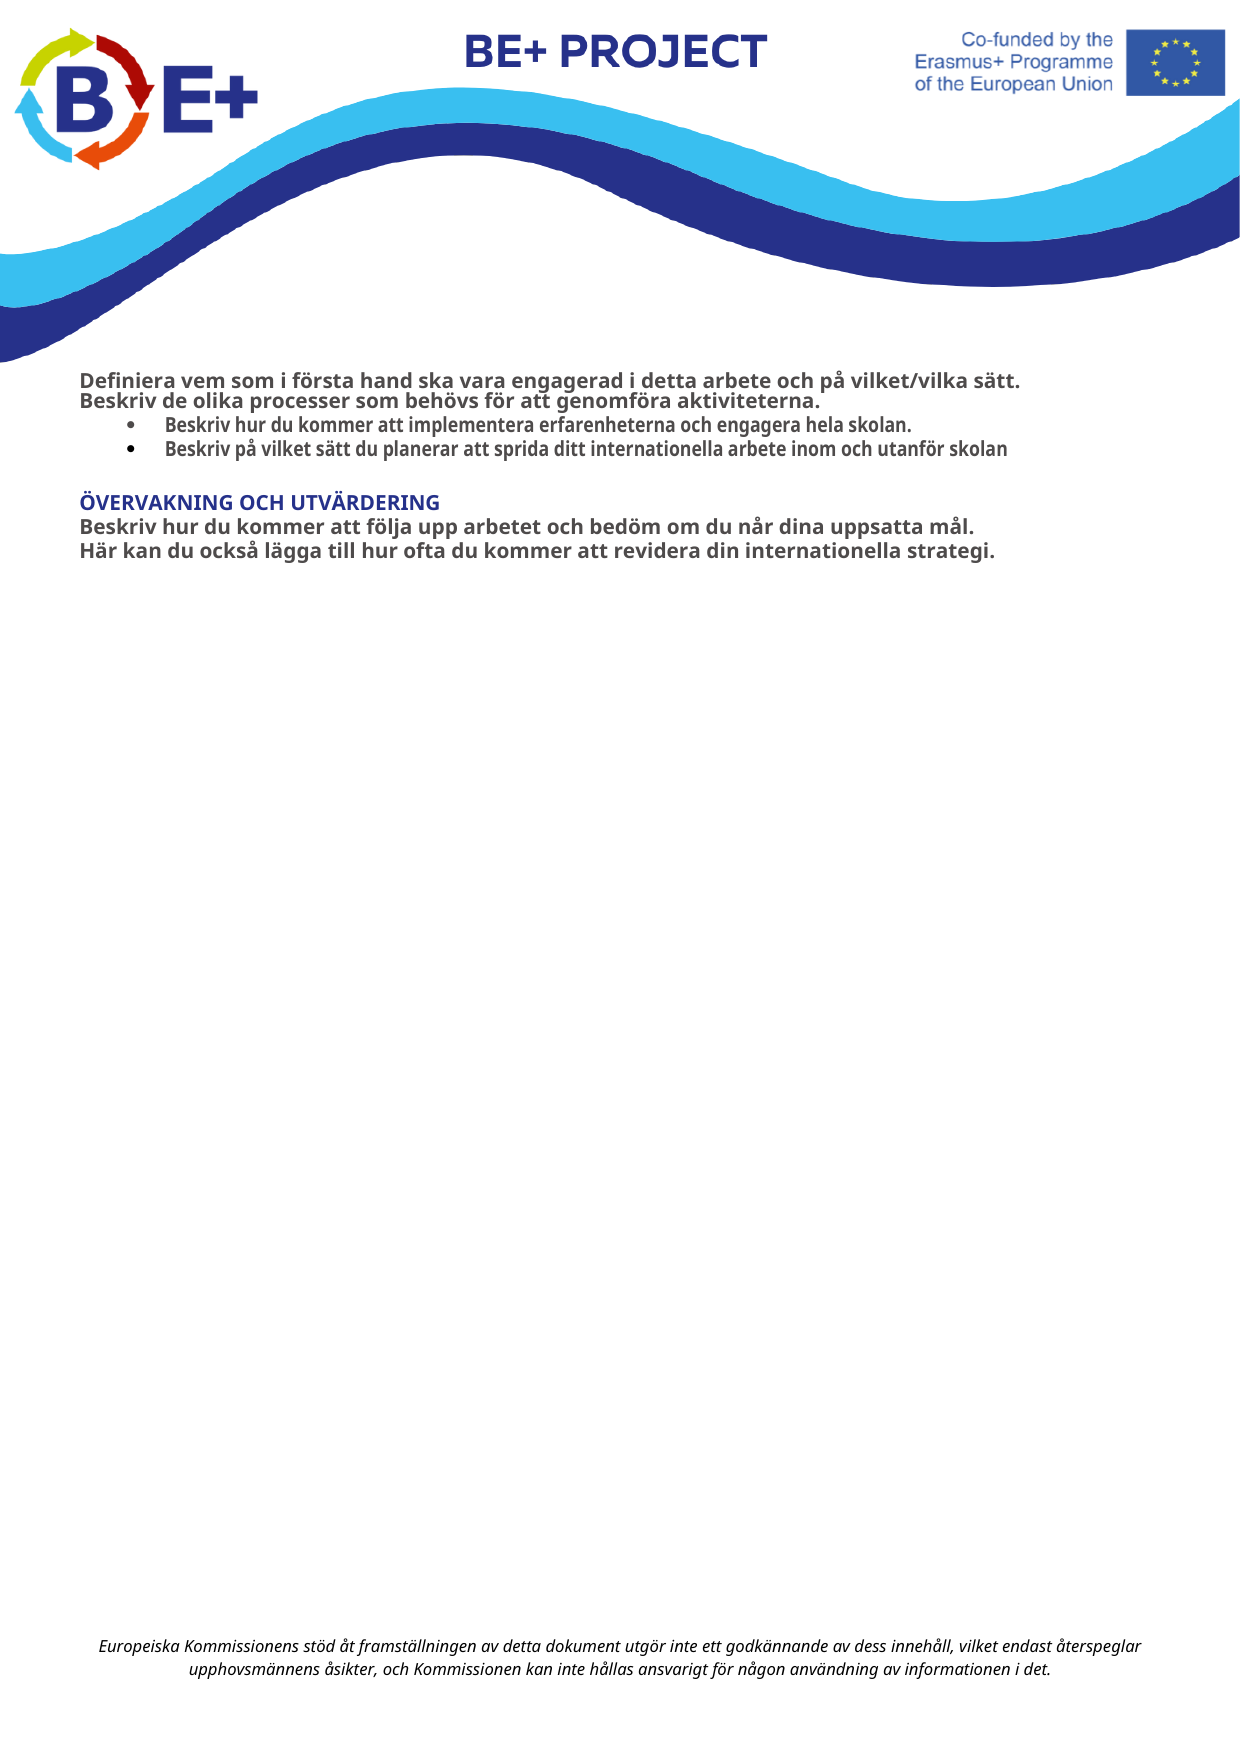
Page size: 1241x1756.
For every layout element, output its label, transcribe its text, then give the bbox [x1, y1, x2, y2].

text Här kan du också lägga till hur ofta du kommer att revidera din internationella strategi. [79, 541, 1153, 563]
list Beskriv på vilket sätt du planerar att sprida ditt internationella arbete inom och utanför skolan [127, 438, 1024, 461]
list Beskriv hur du kommer att implementera erfarenheterna och engagera hela skolan. [127, 414, 1024, 437]
picture [0, 0, 1240, 373]
text Definiera vem som i första hand ska vara engagerad i detta arbete och på vilket/vilka sätt. [79, 137, 1163, 392]
text ÖVERVAKNING OCH UTVÄRDERING [79, 492, 1153, 515]
text Beskriv de olika processer som behövs för att genomföra aktiviteterna. [79, 392, 1163, 413]
text Beskriv hur du kommer att följa upp arbetet och bedöm om du når dina uppsatta mål. [79, 517, 1153, 539]
